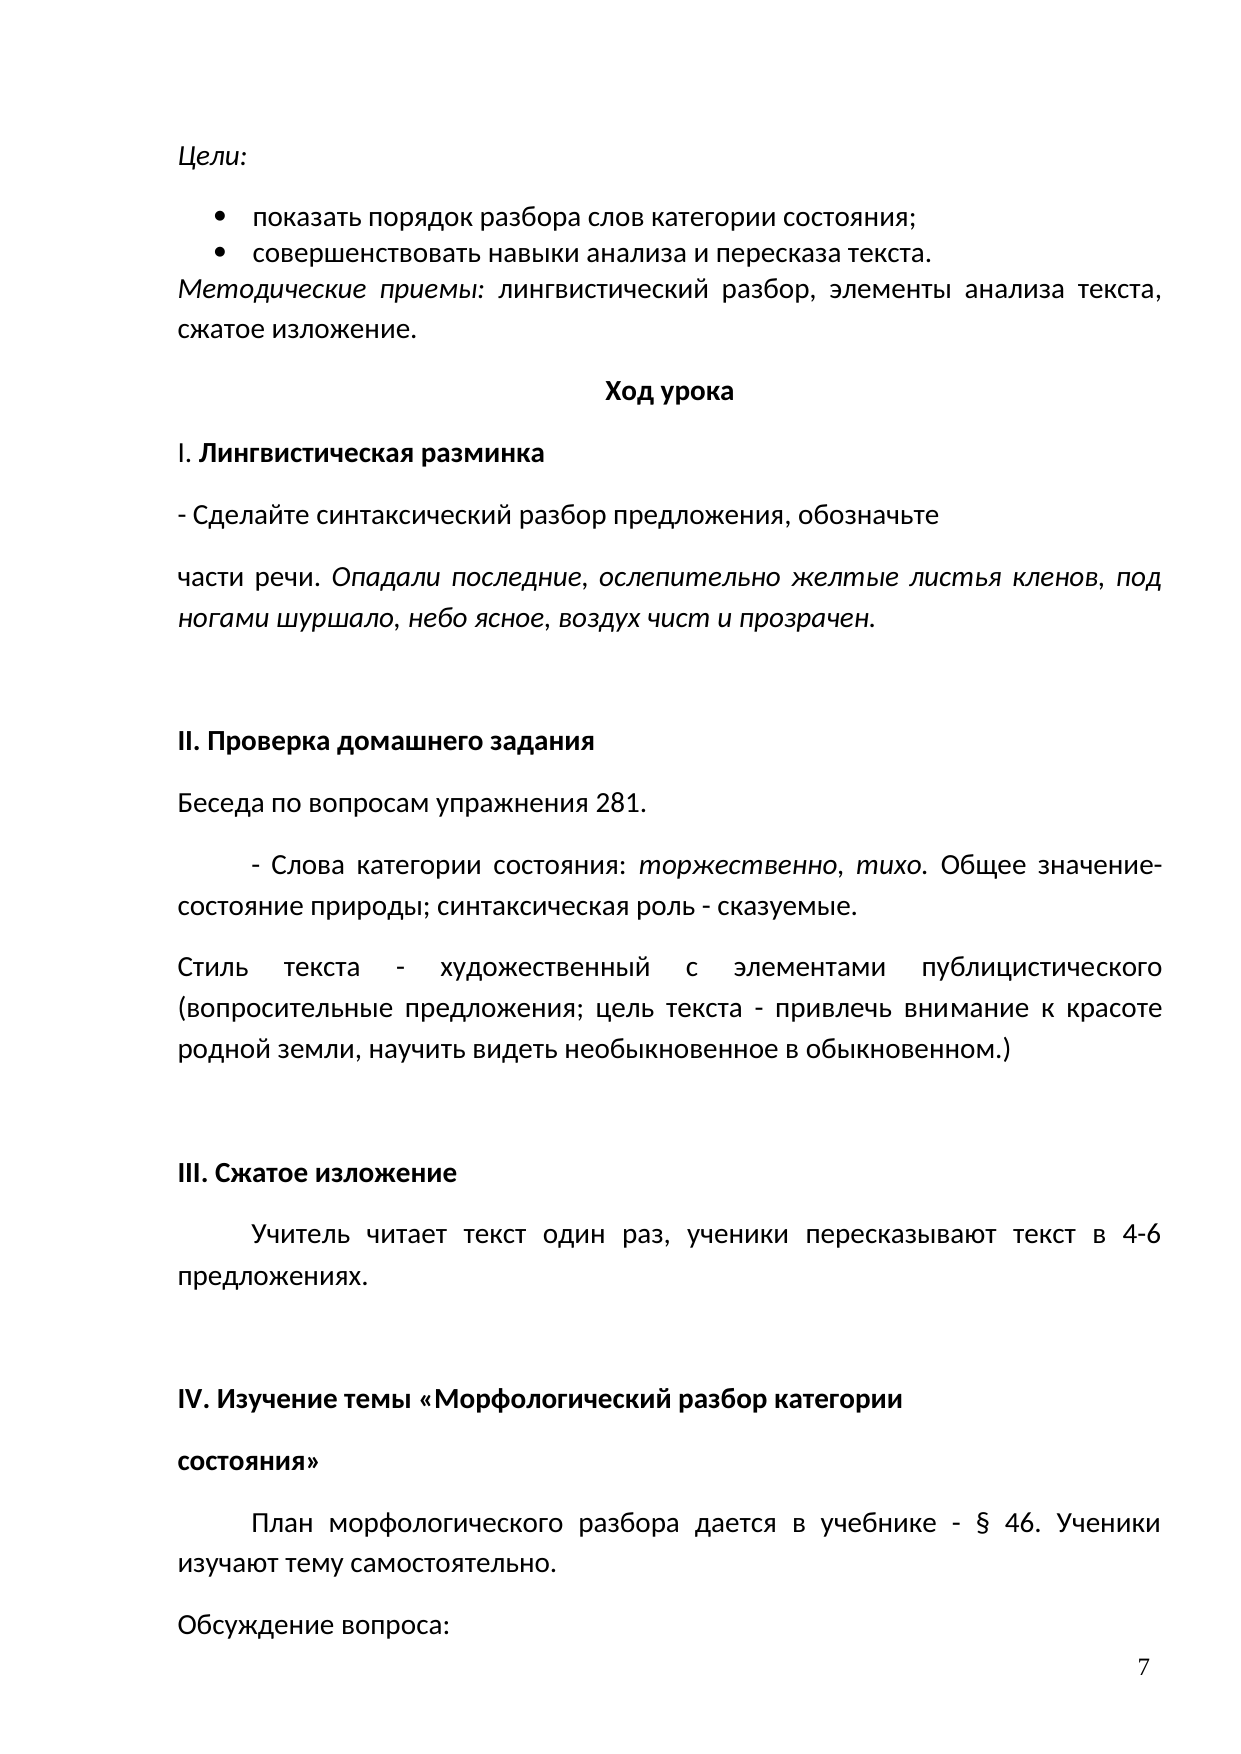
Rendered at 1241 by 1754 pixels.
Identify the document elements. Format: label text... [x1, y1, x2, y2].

text III. Сжатое изложение [177, 1154, 1162, 1189]
text Беседа по вопросам упражнения 281. [177, 784, 1162, 819]
text Обсуждение вопроса: [177, 1606, 1162, 1642]
text План морфологического разбора дается в учебнике - § 46. Ученики изучают тему самостоятельно. [177, 1504, 1162, 1580]
text Методические приемы: лингвистический разбор, элементы анализа текста, сжатое изложение. [177, 270, 1162, 346]
text состояния» [177, 1442, 1162, 1477]
list показать порядок разбора слов категории состояния; [215, 198, 1162, 234]
text Стиль текста - художественный с элементами публицистического (вопросительные предложения; цель текста - привлечь внимание к красоте родной земли, научить видеть необыкновенное в обыкновенном.) [177, 948, 1162, 1066]
text Ход урока [177, 372, 1162, 408]
text IV. Изучение темы «Морфологический разбор категории [177, 1380, 1162, 1416]
text - Слова категории состояния: торжественно, тихо. Общее значение-состояние природы; синтаксическая роль - сказуемые. [177, 846, 1162, 922]
text I. Лингвистическая разминка [177, 434, 1162, 470]
text Цели: [177, 137, 1162, 172]
text части речи. Опадали последние, ослепительно желтые листья кленов, под ногами шуршало, небо ясное, воздух чист и прозрачен. [177, 558, 1162, 634]
text - Сделайте синтаксический разбор предложения, обозначьте [177, 496, 1162, 532]
list совершенствовать навыки анализа и пересказа текста. [215, 234, 1162, 270]
text II. Проверка домашнего задания [177, 722, 1162, 758]
text Учитель читает текст один раз, ученики пересказывают текст в 4-6 предложениях. [177, 1216, 1162, 1292]
